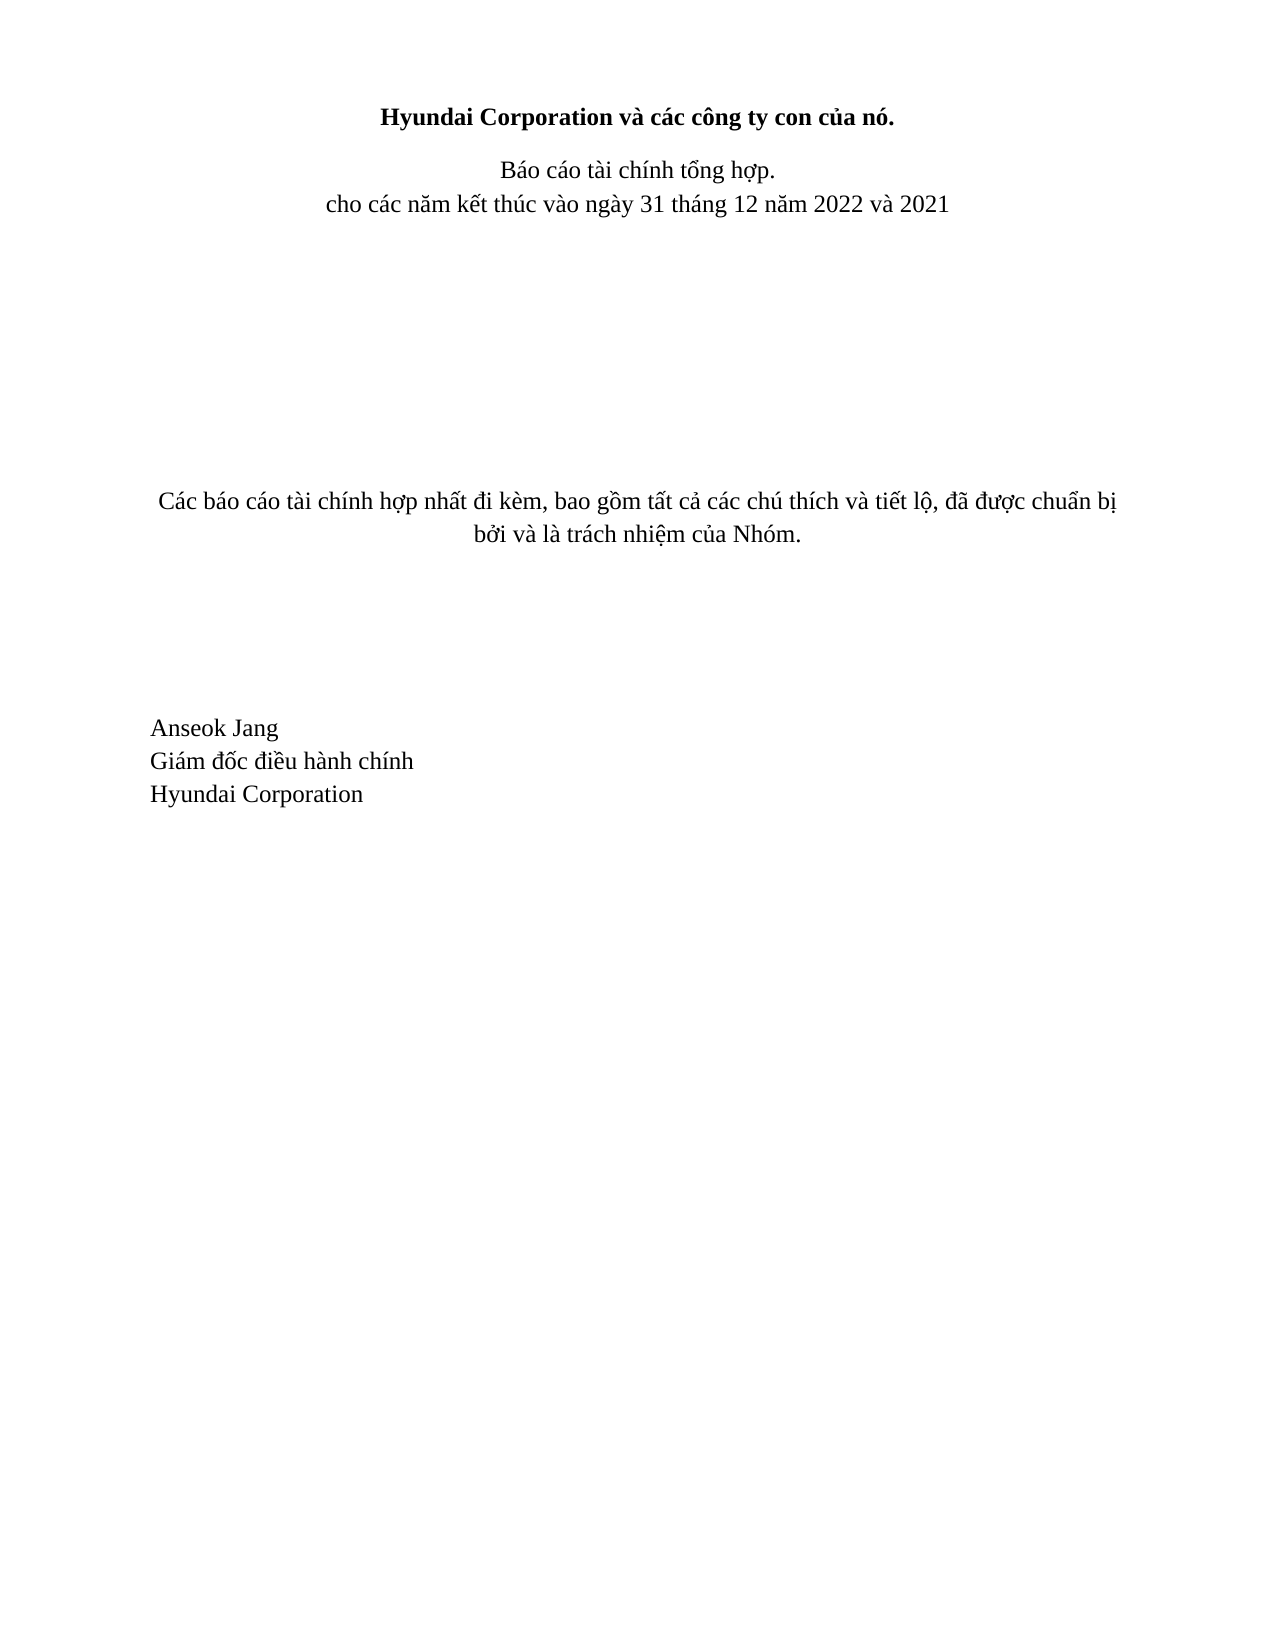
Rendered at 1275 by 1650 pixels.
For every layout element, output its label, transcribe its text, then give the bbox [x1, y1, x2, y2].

text Hyundai Corporation và các công ty con của nó. [150, 102, 1125, 131]
text Các báo cáo tài chính hợp nhất đi kèm, bao gồm tất cả các chú thích và tiết lộ, đã được chuẩn bị bởi và là trách nhiệm của Nhóm. [150, 486, 1125, 548]
text Hyundai Corporation [150, 779, 1125, 808]
text cho các năm kết thúc vào ngày 31 tháng 12 năm 2022 và 2021 [150, 189, 1125, 217]
text Giám đốc điều hành chính [150, 746, 1125, 775]
text Báo cáo tài chính tổng hợp. [150, 156, 1125, 184]
text Anseok Jang [150, 713, 1125, 742]
